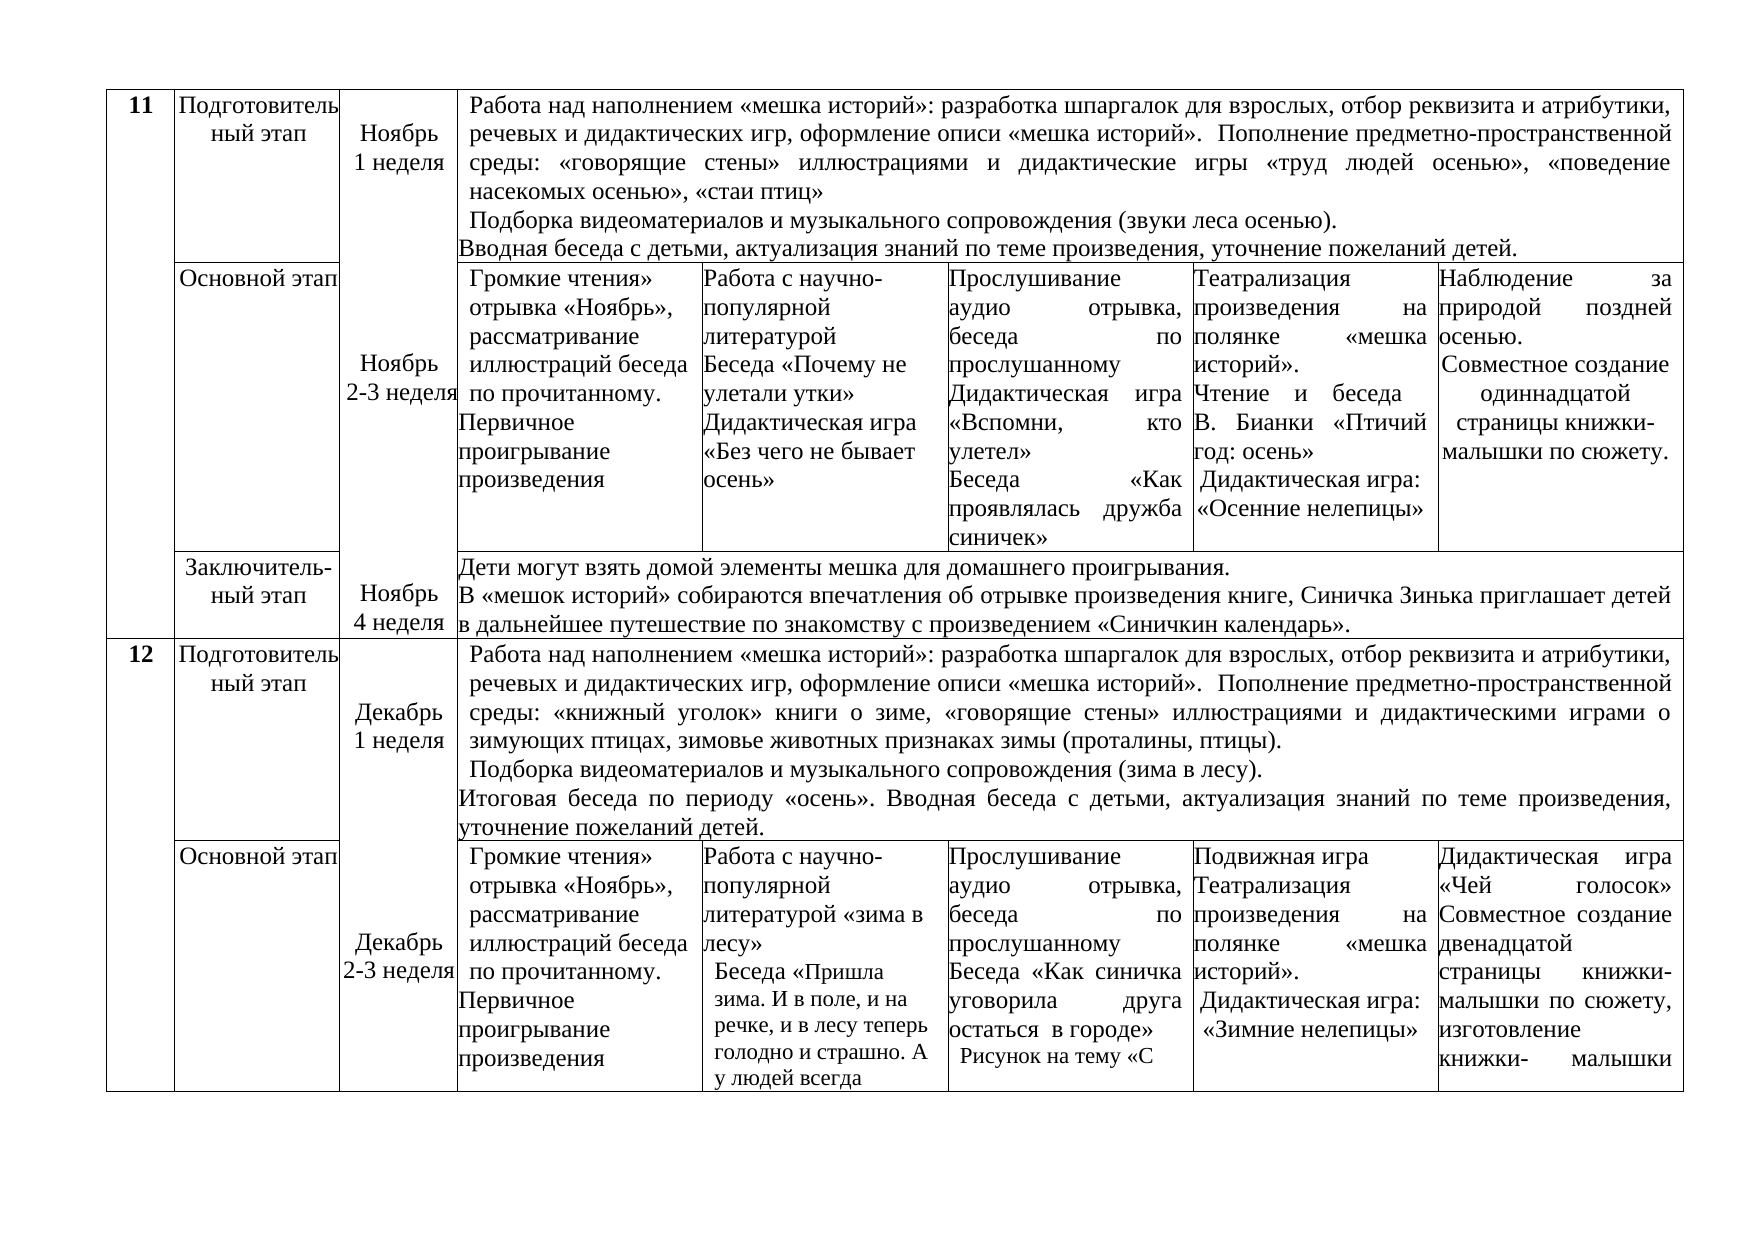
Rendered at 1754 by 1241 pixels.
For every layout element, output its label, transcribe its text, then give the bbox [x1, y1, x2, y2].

table_cell Работа над наполнением «мешка историй»: разработка шпаргалок для взрослых, отбор реквизита и атрибутики, речевых и дидактических игр, оформление описи «мешка историй». Пополнение предметно-пространственной среды: «говорящие стены» иллюстрациями и дидактические игры «труд людей осенью», «поведение насекомых осенью», «стаи птиц» Подборка видеоматериалов и музыкального сопровождения (звуки леса осенью). Вводная беседа с детьми, актуализация знаний по теме произведения, уточнение пожеланий детей. [458, 90, 1683, 262]
table_cell Подготовительный этап [175, 90, 339, 262]
table_cell Дети могут взять домой элементы мешка для домашнего проигрывания. В «мешок историй» собираются впечатления об отрывке произведения книге, Синичка Зинька приглашает детей в дальнейшее путешествие по знакомству с произведением «Синичкин календарь». [458, 552, 1683, 638]
table_cell 12 [107, 639, 174, 1091]
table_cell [949, 841, 1193, 1091]
table_cell 11 [107, 90, 174, 638]
table_cell Театрализация произведения на полянке «мешка историй». Чтение и беседа В. Бианки «Птичий год: осень» Дидактическая игра: «Осенние нелепицы» [1194, 263, 1438, 551]
table_cell Подготовительный этап [175, 639, 339, 840]
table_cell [1439, 841, 1683, 1091]
table_cell Заключитель-ный этап [175, 552, 339, 638]
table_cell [1194, 841, 1438, 1091]
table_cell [458, 841, 702, 1091]
table_cell Основной этап [175, 263, 339, 551]
table_cell Декабрь 1 неделя Декабрь 2-3 неделя Декабрь 4 неделя [340, 639, 457, 1091]
table_cell Ноябрь 1 неделя Ноябрь 2-3 неделя Ноябрь 4 неделя [340, 90, 457, 638]
table_cell Прослушивание аудио отрывка, беседа по прослушанному Дидактическая игра «Вспомни, кто улетел» Беседа «Как проявлялась дружба синичек» [949, 263, 1193, 551]
table_cell Громкие чтения» отрывка «Ноябрь», рассматривание иллюстраций беседа по прочитанному. Первичное проигрывание произведения [458, 263, 702, 551]
table_cell Основной этап [175, 841, 339, 1091]
table_cell Работа над наполнением «мешка историй»: разработка шпаргалок для взрослых, отбор реквизита и атрибутики, речевых и дидактических игр, оформление описи «мешка историй». Пополнение предметно-пространственной среды: «книжный уголок» книги о зиме, «говорящие стены» иллюстрациями и дидактическими играми о зимующих птицах, зимовье животных признаках зимы (проталины, птицы). Подборка видеоматериалов и музыкального сопровождения (зима в лесу). Итоговая беседа по периоду «осень». Вводная беседа с детьми, актуализация знаний по теме произведения, уточнение пожеланий детей. [458, 639, 1683, 840]
table_cell Работа с научно-популярной литературой Беседа «Почему не улетали утки» Дидактическая игра «Без чего не бывает осень» [703, 263, 948, 551]
table_cell Наблюдение за природой поздней осенью. Совместное создание одиннадцатой страницы книжки-малышки по сюжету. [1439, 263, 1683, 551]
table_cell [703, 841, 948, 1091]
